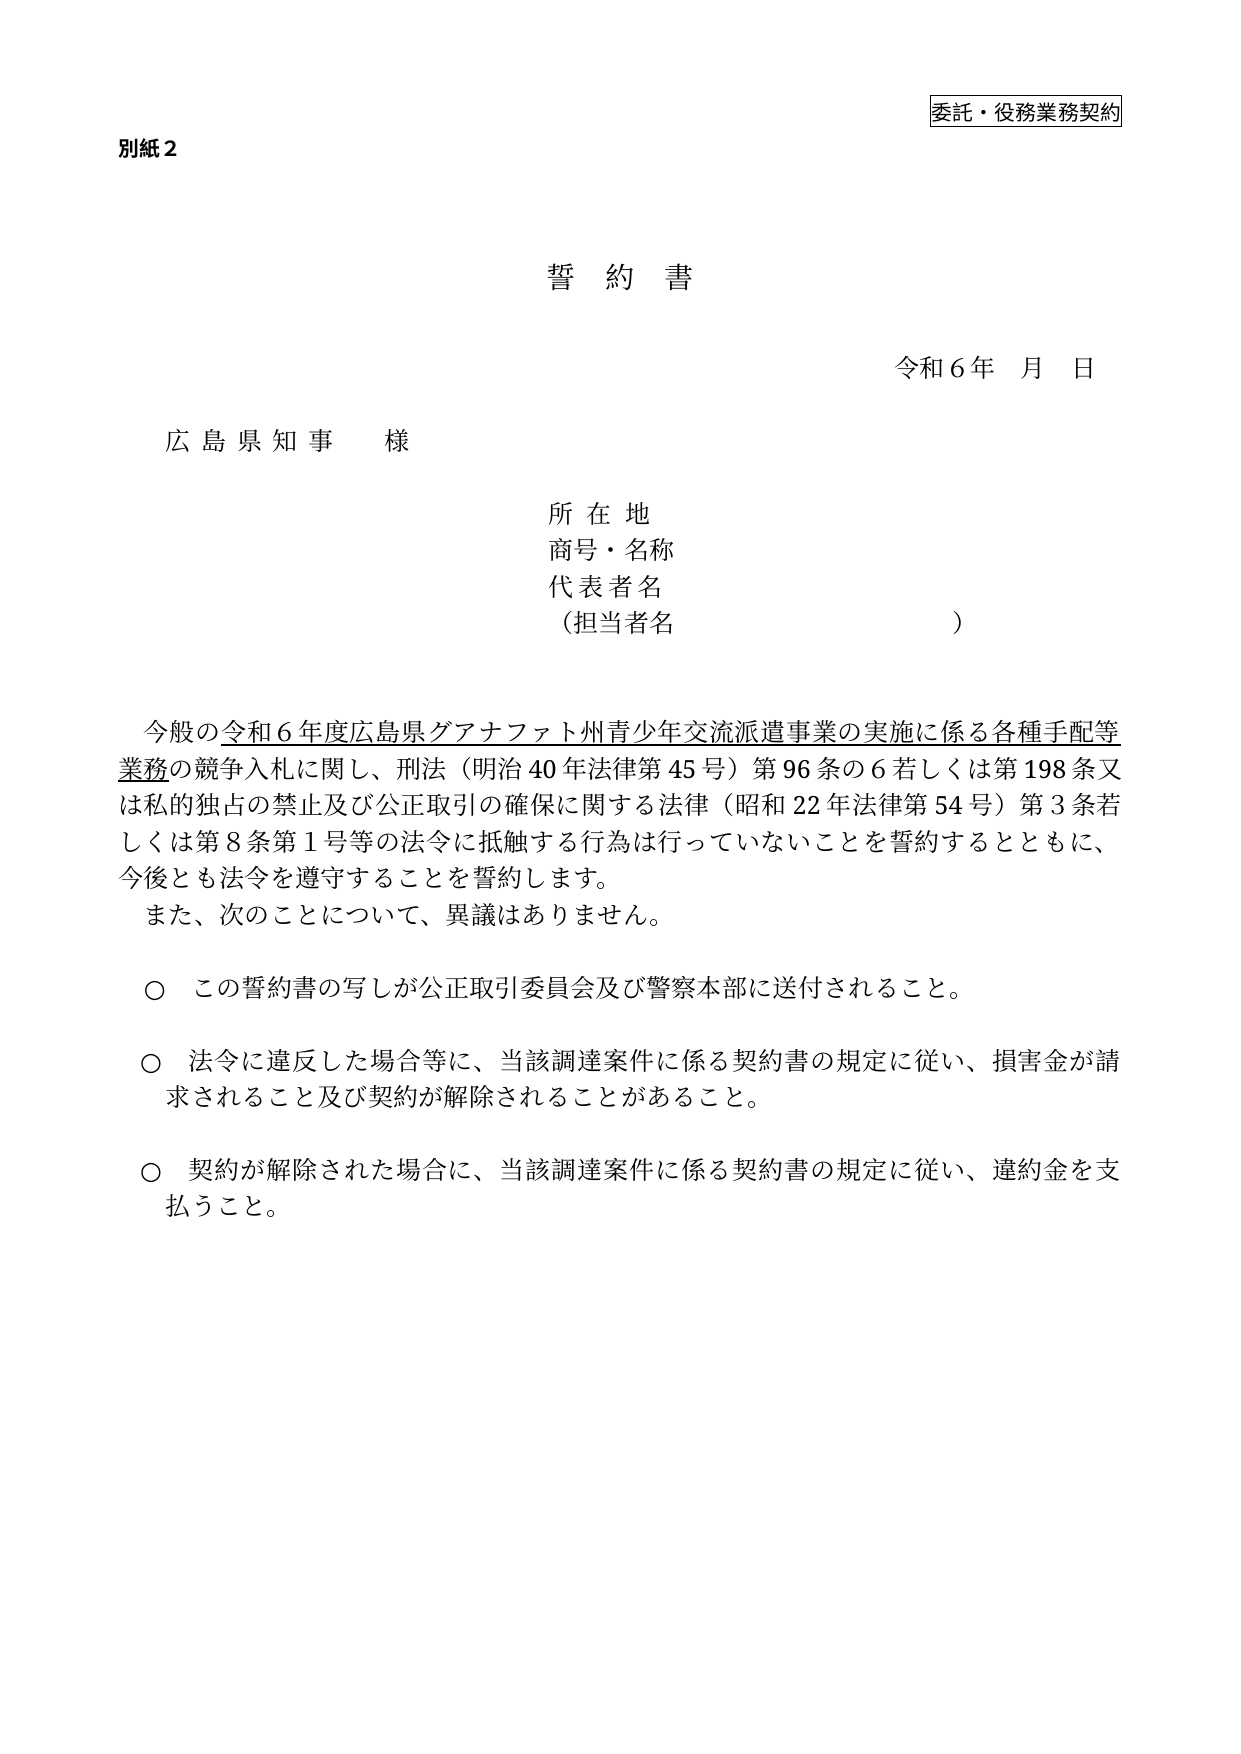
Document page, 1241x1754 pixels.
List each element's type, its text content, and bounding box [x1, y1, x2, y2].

text 令和６年 月 日 [118, 348, 1096, 385]
text 代表者名 [118, 567, 1122, 603]
text ○ 契約が解除された場合に、当該調達案件に係る契約書の規定に従い、違約金を支払うこと。 [140, 1150, 1122, 1223]
text 広島県知事 様 [118, 421, 1122, 458]
text 商号・名称 [118, 531, 1122, 567]
text また、次のことについて、異議はありません。 [118, 895, 1122, 932]
text 委託・役務業務契約 [118, 93, 1122, 129]
text 今般の令和６年度広島県グアナファト州青少年交流派遣事業の実施に係る各種手配等業務の競争入札に関し、刑法（明治40年法律第45号）第96条の６若しくは第198条又は私的独占の禁止及び公正取引の確保に関する法律（昭和22年法律第54号）第３条若しくは第８条第１号等の法令に抵触する行為は行っていないことを誓約するとともに、今後とも法令を遵守することを誓約します。 [118, 713, 1122, 895]
text ○ 法令に違反した場合等に、当該調達案件に係る契約書の規定に従い、損害金が請求されること及び契約が解除されることがあること。 [140, 1041, 1122, 1114]
text 所在地 [118, 494, 1122, 531]
text （担当者名 ） [118, 603, 1122, 640]
text 別紙２ [118, 129, 1122, 166]
text ○ この誓約書の写しが公正取引委員会及び警察本部に送付されること。 [118, 968, 1122, 1004]
text 誓 約 書 [118, 239, 1122, 312]
